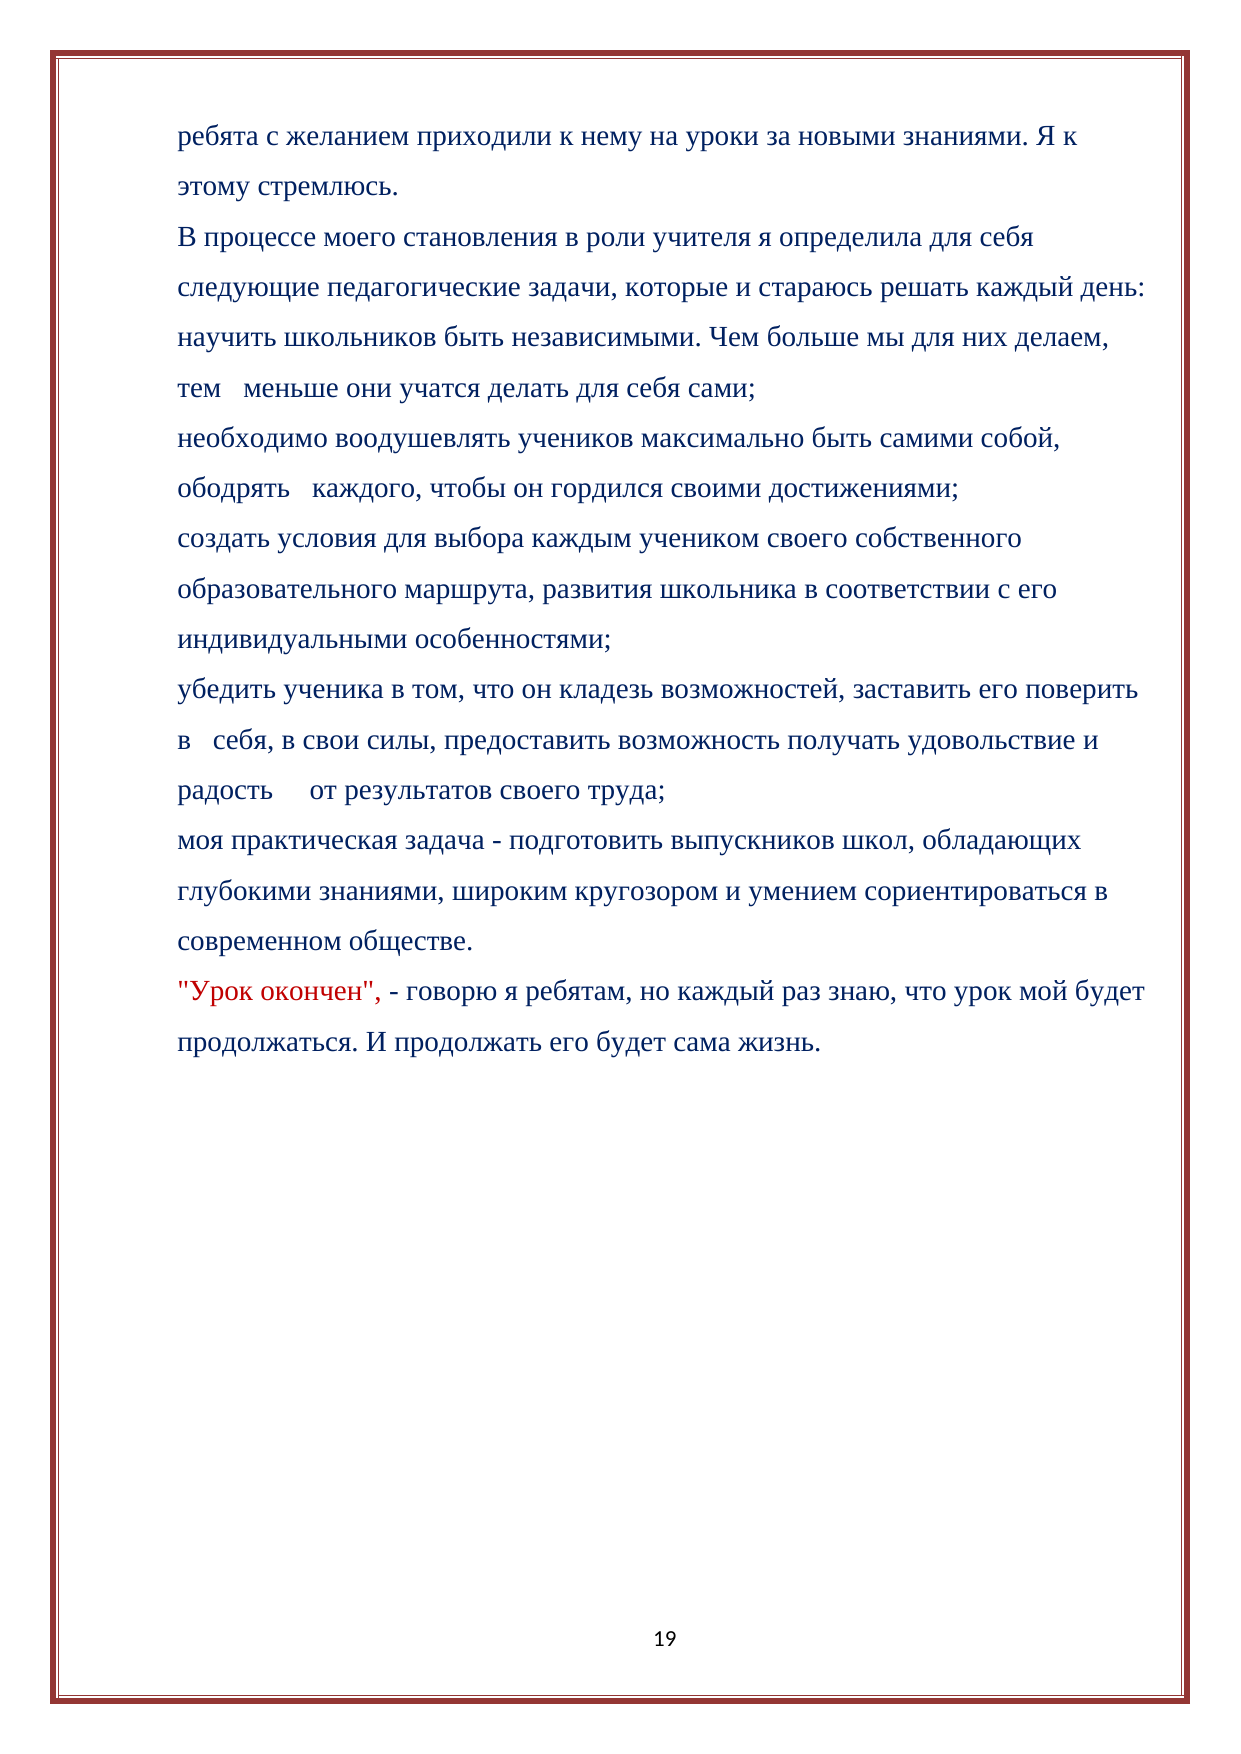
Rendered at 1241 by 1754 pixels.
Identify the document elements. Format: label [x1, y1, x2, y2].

text [177, 118, 1152, 1057]
